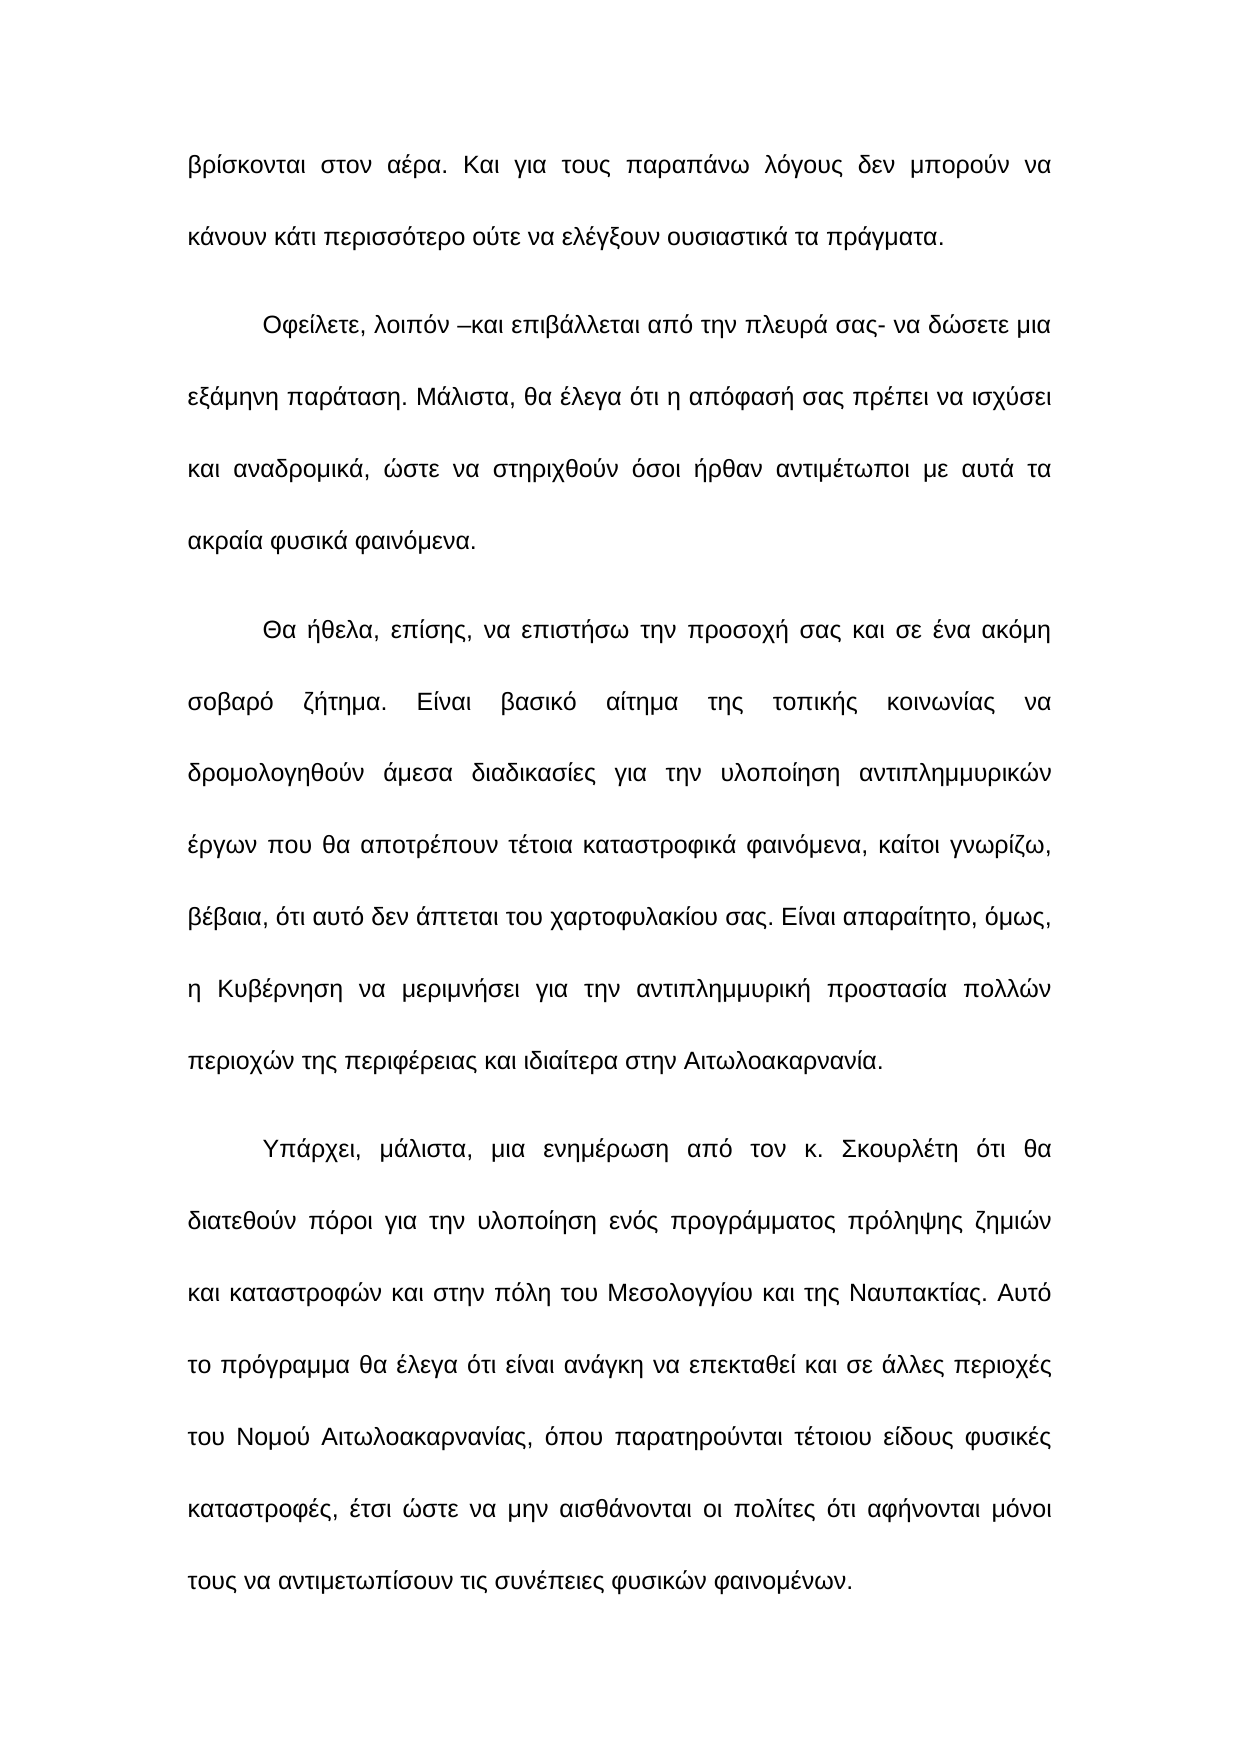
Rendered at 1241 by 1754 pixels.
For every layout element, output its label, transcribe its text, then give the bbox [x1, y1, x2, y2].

text Οφείλετε, λοιπόν –και επιβάλλεται από την πλευρά σας- να δώσετε μια εξάμηνη παράταση. Μάλιστα, θα έλεγα ότι η απόφασή σας πρέπει να ισχύσει και αναδρομικά, ώστε να στηριχθούν όσοι ήρθαν αντιμέτωποι με αυτά τα ακραία φυσικά φαινόμενα. [187, 310, 1053, 555]
text Θα ήθελα, επίσης, να επιστήσω την προσοχή σας και σε ένα ακόμη σοβαρό ζήτημα. Είναι βασικό αίτημα της τοπικής κοινωνίας να δρομολογηθούν άμεσα διαδικασίες για την υλοποίηση αντιπλημμυρικών έργων που θα αποτρέπουν τέτοια καταστροφικά φαινόμενα, καίτοι γνωρίζω, βέβαια, ότι αυτό δεν άπτεται του χαρτοφυλακίου σας. Είναι απαραίτητο, όμως, η Κυβέρνηση να μεριμνήσει για την αντιπλημμυρική προστασία πολλών περιοχών της περιφέρειας και ιδιαίτερα στην Αιτωλοακαρνανία. [187, 614, 1053, 1074]
text Υπάρχει, μάλιστα, μια ενημέρωση από τον κ. Σκουρλέτη ότι θα διατεθούν πόροι για την υλοποίηση ενός προγράμματος πρόληψης ζημιών και καταστροφών και στην πόλη του Μεσολογγίου και της Ναυπακτίας. Αυτό το πρόγραμμα θα έλεγα ότι είναι ανάγκη να επεκταθεί και σε άλλες περιοχές του Νομού Αιτωλοακαρνανίας, όπου παρατηρούνται τέτοιου είδους φυσικές καταστροφές, έτσι ώστε να μην αισθάνονται οι πολίτες ότι αφήνονται μόνοι τους να αντιμετωπίσουν τις συνέπειες φυσικών φαινομένων. [187, 1134, 1053, 1594]
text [187, 150, 1053, 251]
